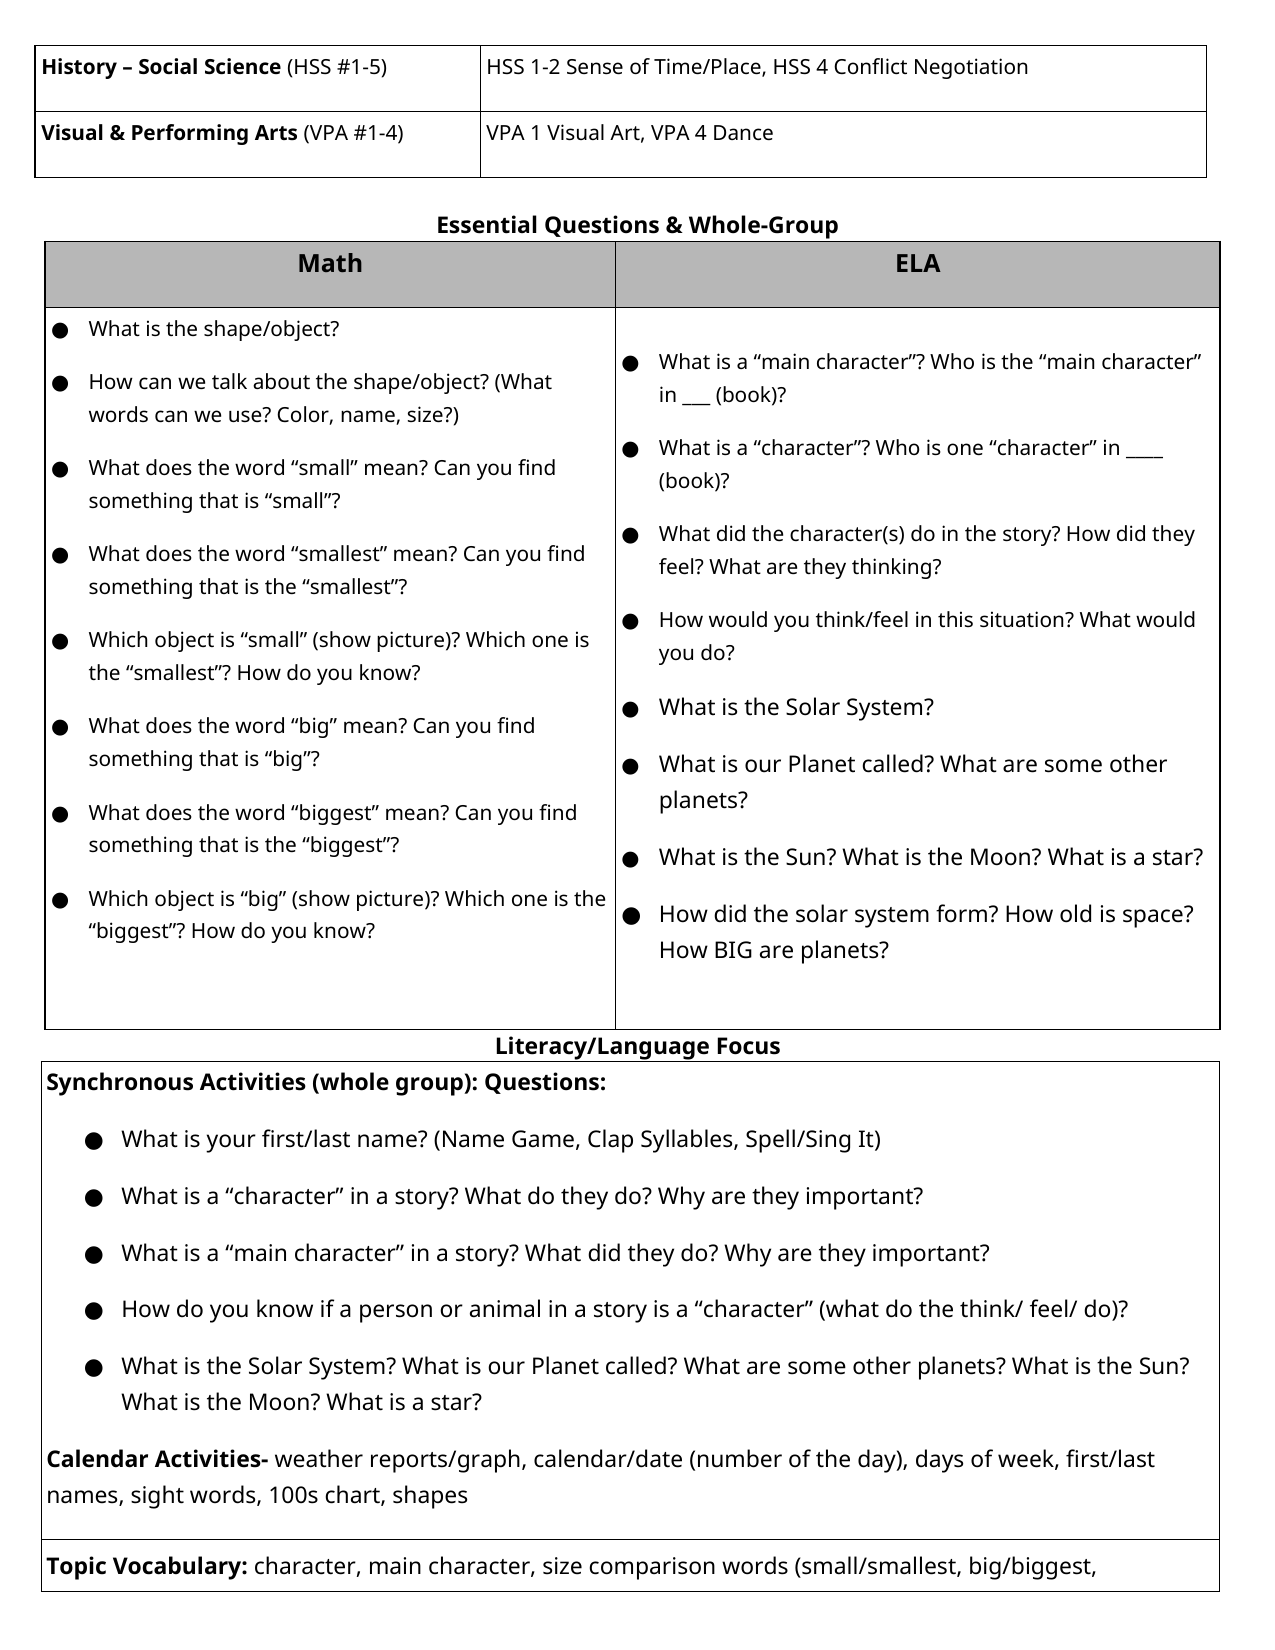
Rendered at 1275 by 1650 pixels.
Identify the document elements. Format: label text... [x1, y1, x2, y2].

table_cell What is a “main character”? Who is the “main character” in ___ (book)? What is a “character”? Who is one “character” in ____ (book)? What did the character(s) do in the story? How did they feel? What are they thinking? How would you think/feel in this situation? What would you do? What is the Solar System? What is our Planet called? What are some other planets? What is the Sun? What is the Moon? What is a star? How did the solar system form? How old is space? How BIG are planets? [616, 308, 1219, 1028]
table_cell Visual & Performing Arts (VPA #1-4) [36, 112, 480, 177]
text Literacy/Language Focus [45, 1029, 1230, 1061]
table_header Math [46, 242, 615, 307]
table_header ELA [616, 242, 1219, 307]
table_cell What is the shape/object? How can we talk about the shape/object? (What words can we use? Color, name, size?) What does the word “small” mean? Can you find something that is “small”? What does the word “smallest” mean? Can you find something that is the “smallest”? Which object is “small” (show picture)? Which one is the “smallest”? How do you know? What does the word “big” mean? Can you find something that is “big”? What does the word “biggest” mean? Can you find something that is the “biggest”? Which object is “big” (show picture)? Which one is the “biggest”? How do you know? [46, 308, 615, 1028]
table_header Synchronous Activities (whole group): Questions: What is your first/last name? (Name Game, Clap Syllables, Spell/Sing It) What is a “character” in a story? What do they do? Why are they important? What is a “main character” in a story? What did they do? Why are they important? How do you know if a person or animal in a story is a “character” (what do the think/ feel/ do)? What is the Solar System? What is our Planet called? What are some other planets? What is the Sun? What is the Moon? What is a star? Calendar Activities- weather reports/graph, calendar/date (number of the day), days of week, first/last names, sight words, 100s chart, shapes [42, 1062, 1219, 1539]
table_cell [42, 1540, 1219, 1591]
table_cell History – Social Science (HSS #1-5) [36, 46, 480, 111]
table_cell HSS 1-2 Sense of Time/Place, HSS 4 Conflict Negotiation [481, 46, 1206, 111]
table_cell VPA 1 Visual Art, VPA 4 Dance [481, 112, 1206, 177]
text Essential Questions & Whole-Group [45, 209, 1230, 241]
